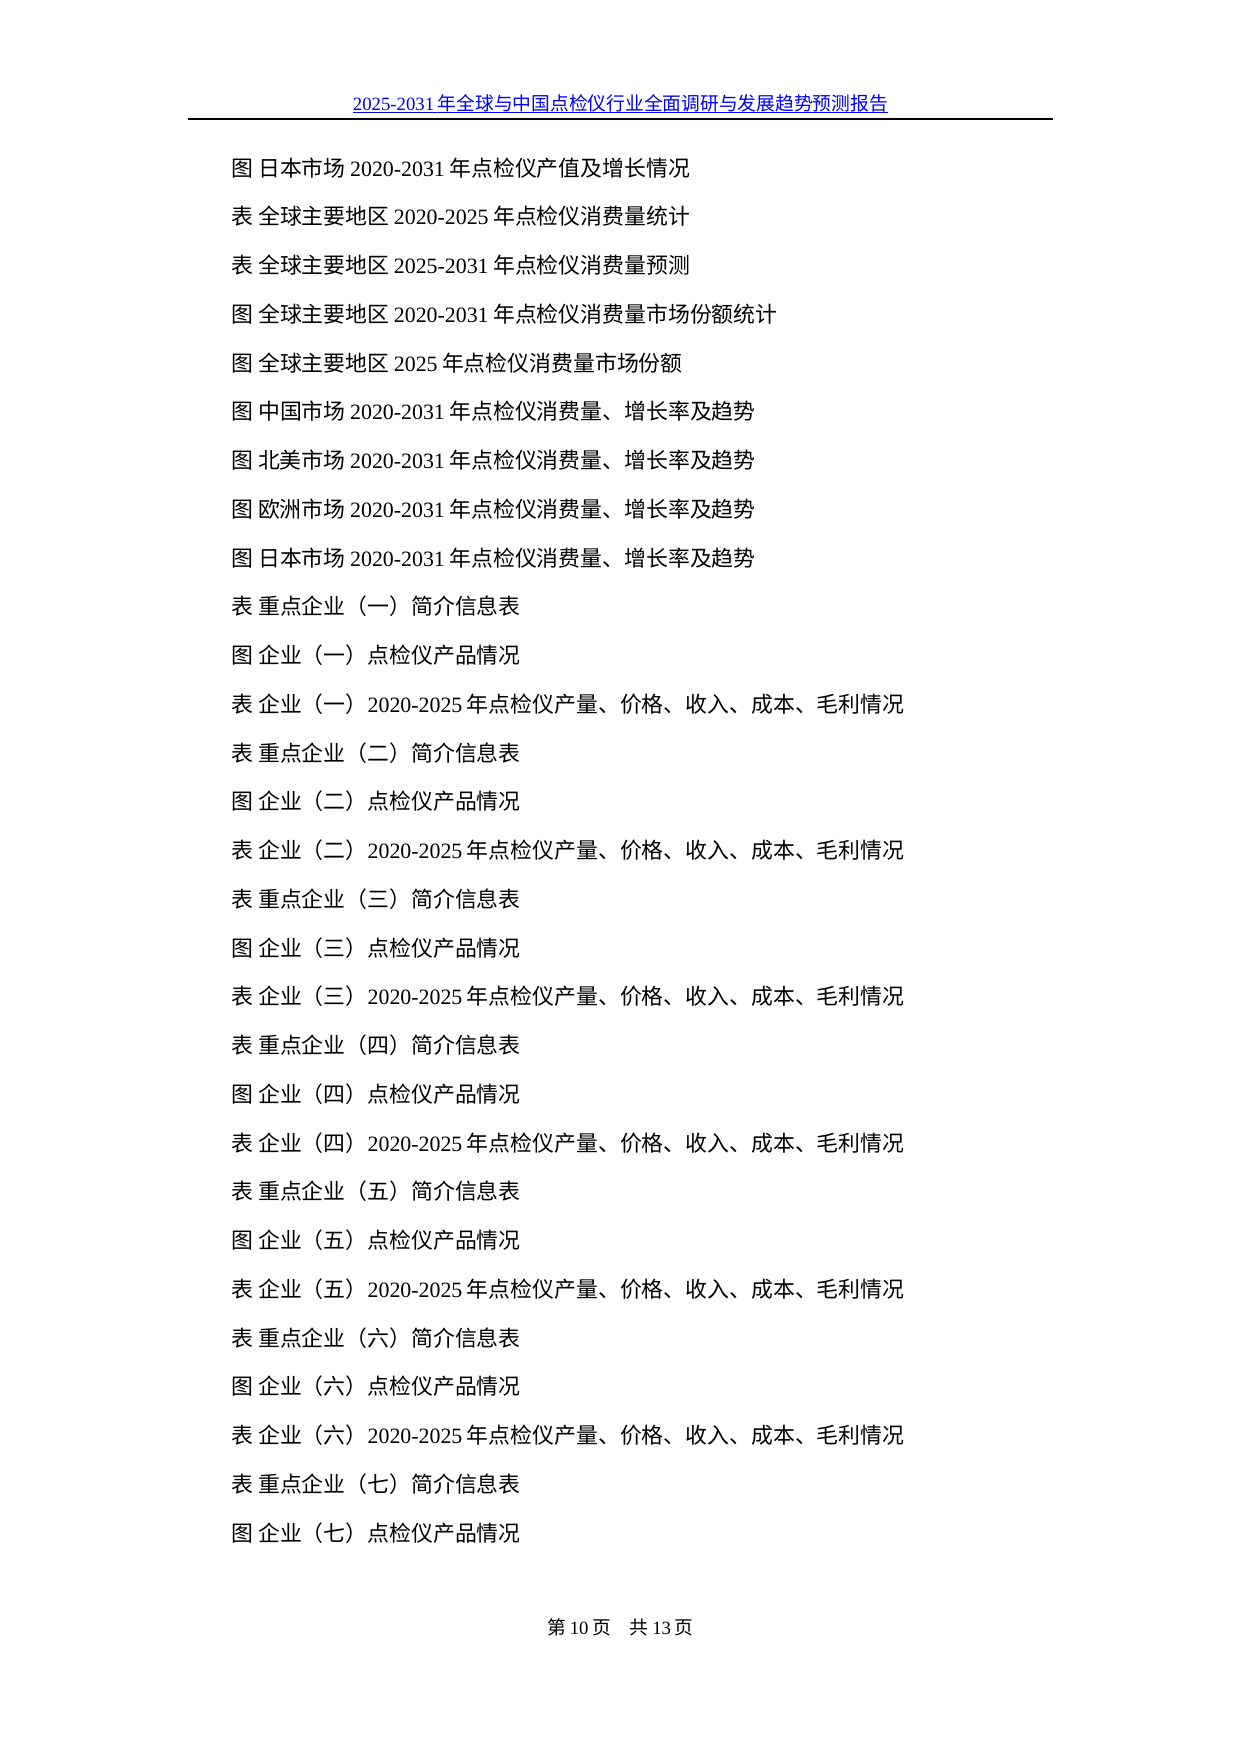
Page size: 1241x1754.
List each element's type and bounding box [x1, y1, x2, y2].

text [187, 150, 1053, 1548]
